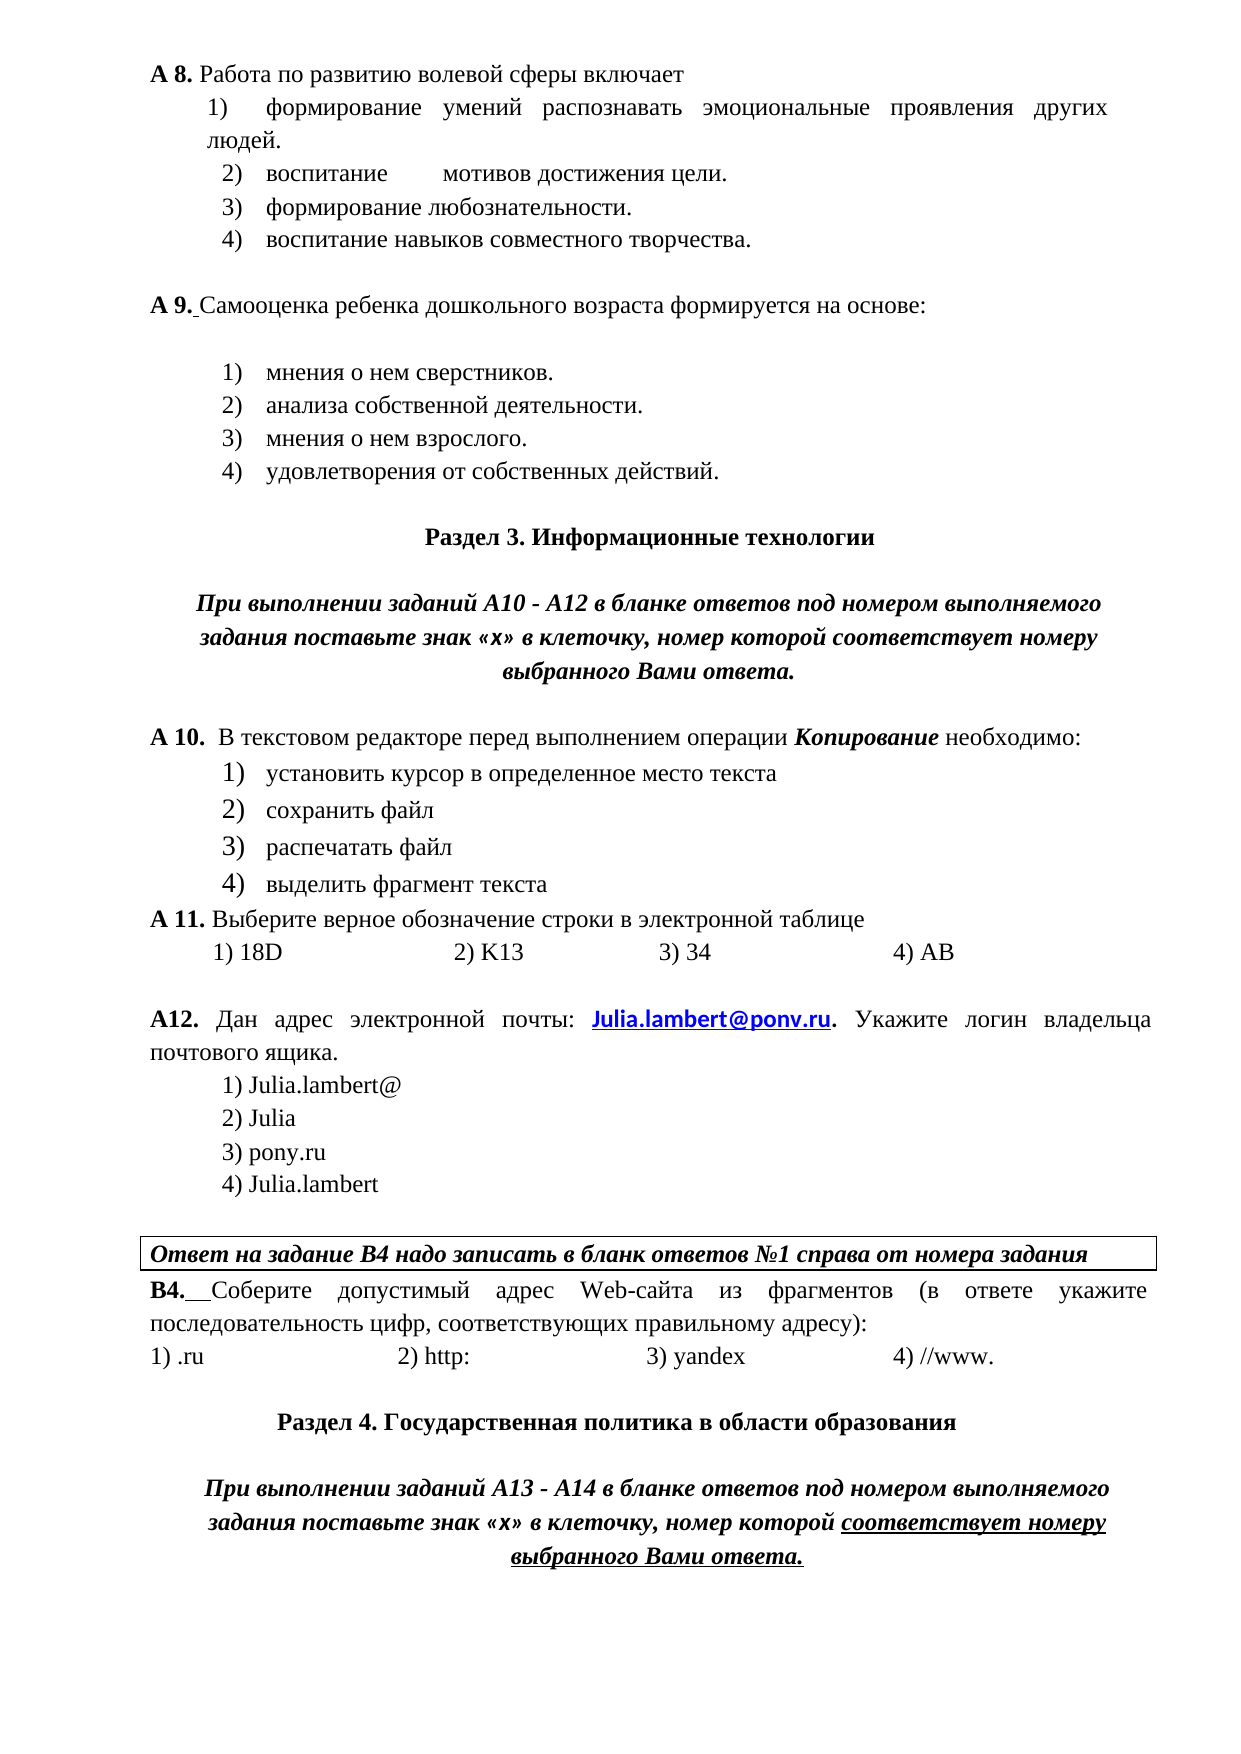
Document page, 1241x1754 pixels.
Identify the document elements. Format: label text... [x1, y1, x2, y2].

list мнения о нем взрослого. [150, 423, 1152, 451]
text А12. Дан адрес электронной почты: Julia.lambert@ponv.ru. Укажите логин владельца почтового ящика. [150, 1003, 1152, 1066]
list удовлетворения от собственных действий. [150, 456, 1152, 484]
text При выполнении заданий А10 - А12 в бланке ответов под номером выполняемого задания поставьте знак «х» в клеточку, номер которой соответствует номеру выбранного Вами ответа. [150, 588, 1148, 684]
list анализа собственной деятельности. [150, 390, 1152, 418]
text 3) pony.ru [222, 1137, 1152, 1165]
list формирование любознательности. [218, 192, 1108, 220]
text Раздел 4. Государственная политика в области образования [277, 1407, 1152, 1436]
list воспитание навыков совместного творчества. [218, 224, 1108, 253]
list распечатать файл [150, 829, 1152, 862]
text 1) .ru 2) http: 3) yandex 4) //www. [150, 1341, 1152, 1370]
text 1) Julia.lambert@ [222, 1071, 1152, 1099]
text 1) 18D 2) K13 3) 34 4) AB [150, 937, 1152, 965]
text 2) Julia [222, 1103, 1152, 1132]
text 4) Julia.lambert [222, 1169, 1152, 1198]
list формирование умений распознавать эмоциональные проявления других людей. [207, 92, 1108, 154]
text А 11. Выберите верное обозначение строки в электронной таблице [205, 904, 1152, 932]
list установить курсор в определенное место текста [150, 755, 1152, 787]
text В4. Соберите допустимый адрес Web-сайта из фрагментов (в ответе укажите последовательность цифр, соответствующих правильному адресу): [150, 1275, 1148, 1337]
text При выполнении заданий А13 - А14 в бланке ответов под номером выполняемого задания поставьте знак «х» в клеточку, номер которой соответствует номеру выбранного Вами ответа. [162, 1473, 1152, 1570]
list воспитание мотивов достижения цели. [218, 158, 1108, 187]
list сохранить файл [150, 792, 1152, 824]
text Раздел 3. Информационные технологии [148, 522, 1152, 551]
list выделить фрагмент текста [150, 866, 1152, 899]
text А 10. В текстовом редакторе перед выполнением операции Копирование необходимо: [212, 722, 788, 751]
list мнения о нем сверстников. [150, 357, 1152, 385]
text А 9. Самооценка ребенка дошкольного возраста формируется на основе: [199, 291, 1152, 319]
text А 10. В текстовом редакторе перед выполнением операции Копирование необходимо: [945, 722, 1152, 751]
text Ответ на задание В4 надо записать в бланк ответов №1 справа от номера задания [141, 1237, 1156, 1269]
text А 8. Работа по развитию волевой сферы включает [150, 59, 1152, 88]
